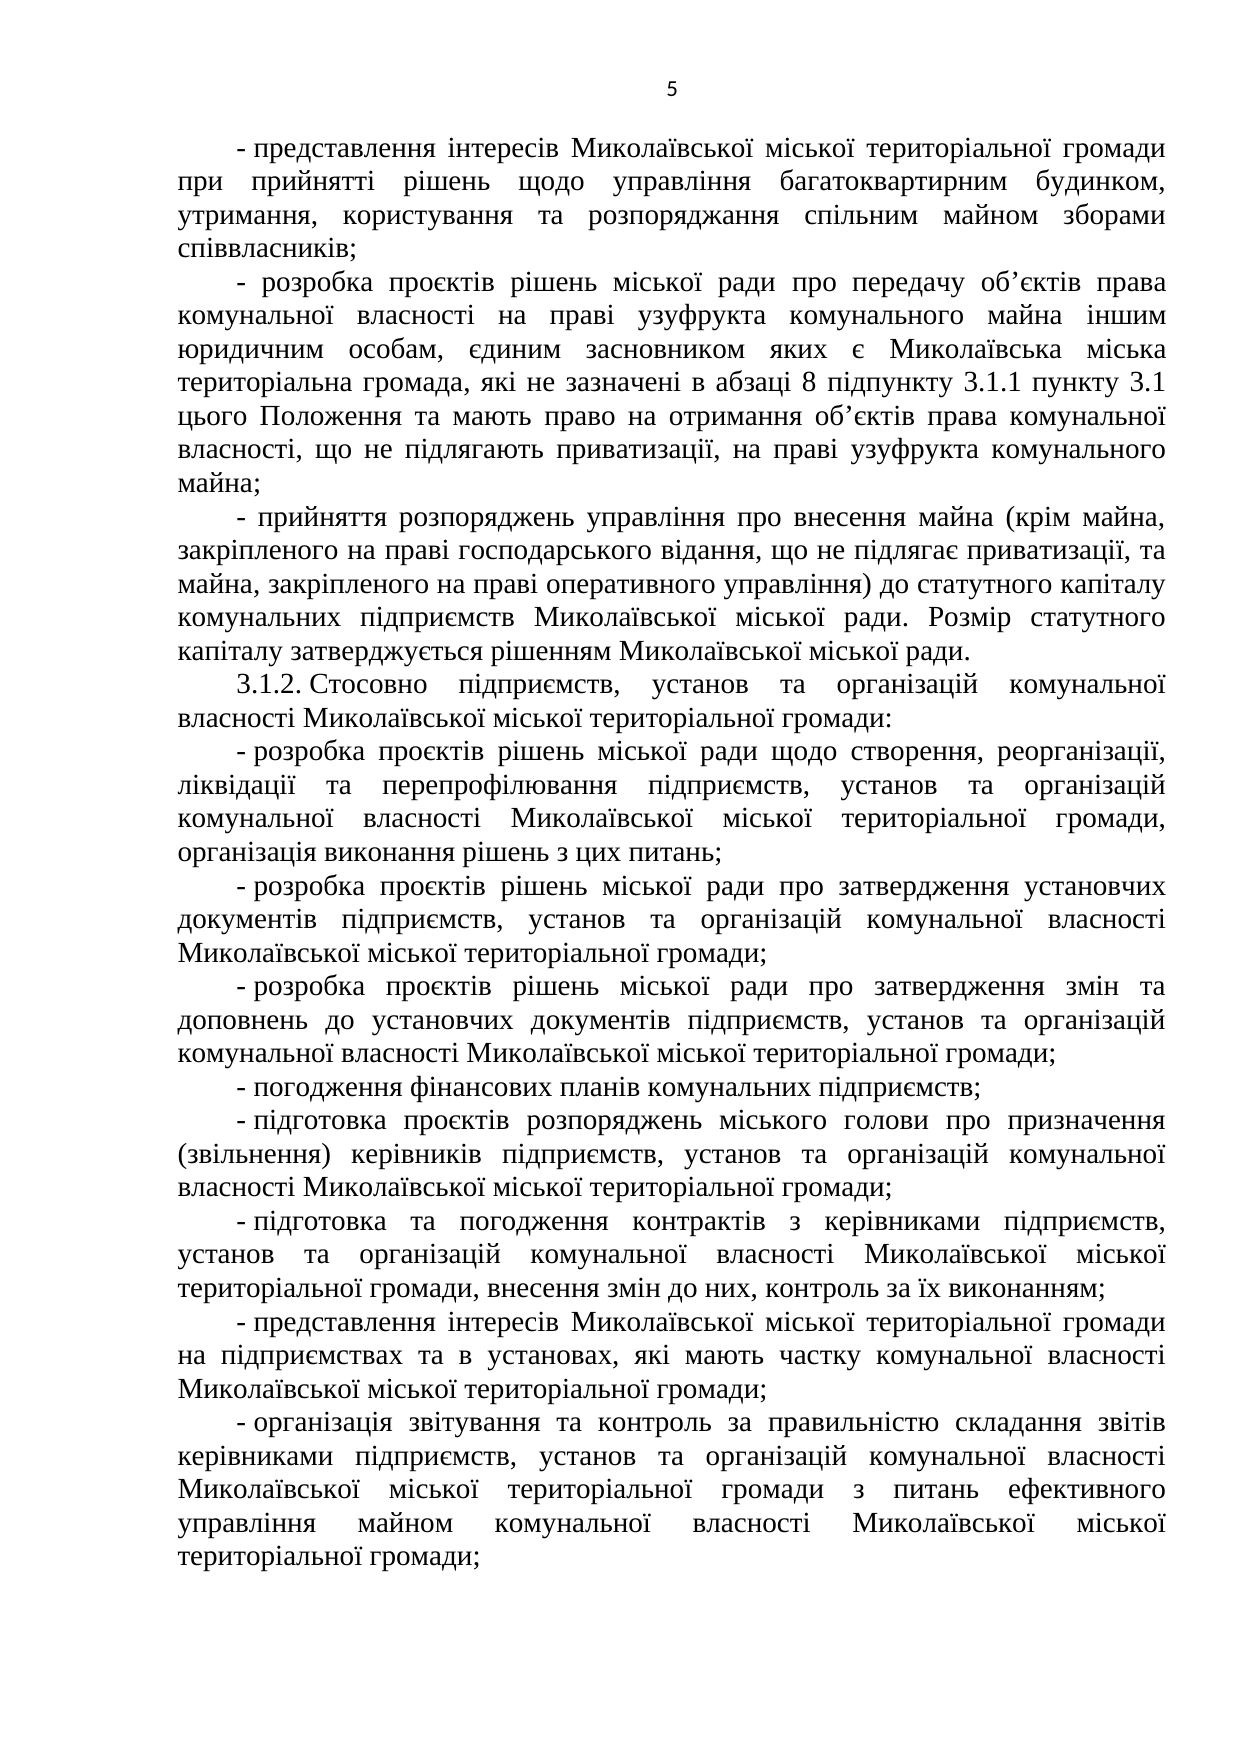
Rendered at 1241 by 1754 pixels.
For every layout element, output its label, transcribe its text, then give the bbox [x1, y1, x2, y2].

text - представлення інтересів Миколаївської міської територіальної громади на підприємствах та в установах, які мають частку комунальної власності Миколаївської міської територіальної громади; [177, 1304, 1167, 1404]
text - прийняття розпоряджень управління про внесення майна (крім майна, закріпленого на праві господарського відання, що не підлягає приватизації, та майна, закріпленого на праві оперативного управління) до статутного капіталу комунальних підприємств Миколаївської міської ради. Розмір статутного капіталу затверджується рішенням Миколаївської міської ради. [177, 499, 1167, 666]
text - розробка проєктів рішень міської ради щодо створення, реорганізації, ліквідації та перепрофілювання підприємств, установ та організацій комунальної власності Миколаївської міської територіальної громади, організація виконання рішень з цих питань; [177, 733, 1167, 868]
text - організація звітування та контроль за правильністю складання звітів керівниками підприємств, установ та організацій комунальної власності Миколаївської міської територіальної громади з питань ефективного управління майном комунальної власності Миколаївської міської територіальної громади; [177, 1404, 1167, 1572]
text - представлення інтересів Миколаївської міської територіальної громади при прийнятті рішень щодо управління багатоквартирним будинком, утримання, користування та розпоряджання спільним майном зборами співвласників; [177, 130, 1167, 264]
list - розробка проєктів рішень міської ради про передачу об’єктів права комунальної власності на праві узуфрукта комунального майна іншим юридичним особам, єдиним засновником яких є Миколаївська міська територіальна громада, які не зазначені в абзаці 8 підпункту 3.1.1 пункту 3.1 цього Положення та мають право на отримання об’єктів права комунальної власності, що не підлягають приватизації, на праві узуфрукта комунального майна; [177, 264, 1167, 499]
text 3.1.2. Стосовно підприємств, установ та організацій комунальної власності Миколаївської міської територіальної громади: [177, 666, 1167, 733]
text - підготовка проєктів розпоряджень міського голови про призначення (звільнення) керівників підприємств, установ та організацій комунальної власності Миколаївської міської територіальної громади; [177, 1102, 1167, 1203]
text - розробка проєктів рішень міської ради про затвердження установчих документів підприємств, установ та організацій комунальної власності Миколаївської міської територіальної громади; [177, 868, 1167, 968]
text - підготовка та погодження контрактів з керівниками підприємств, установ та організацій комунальної власності Миколаївської міської територіальної громади, внесення змін до них, контроль за їх виконанням; [177, 1203, 1167, 1304]
text - розробка проєктів рішень міської ради про затвердження змін та доповнень до установчих документів підприємств, установ та організацій комунальної власності Миколаївської міської територіальної громади; [177, 968, 1167, 1069]
text - погодження фінансових планів комунальних підприємств; [177, 1069, 1167, 1102]
